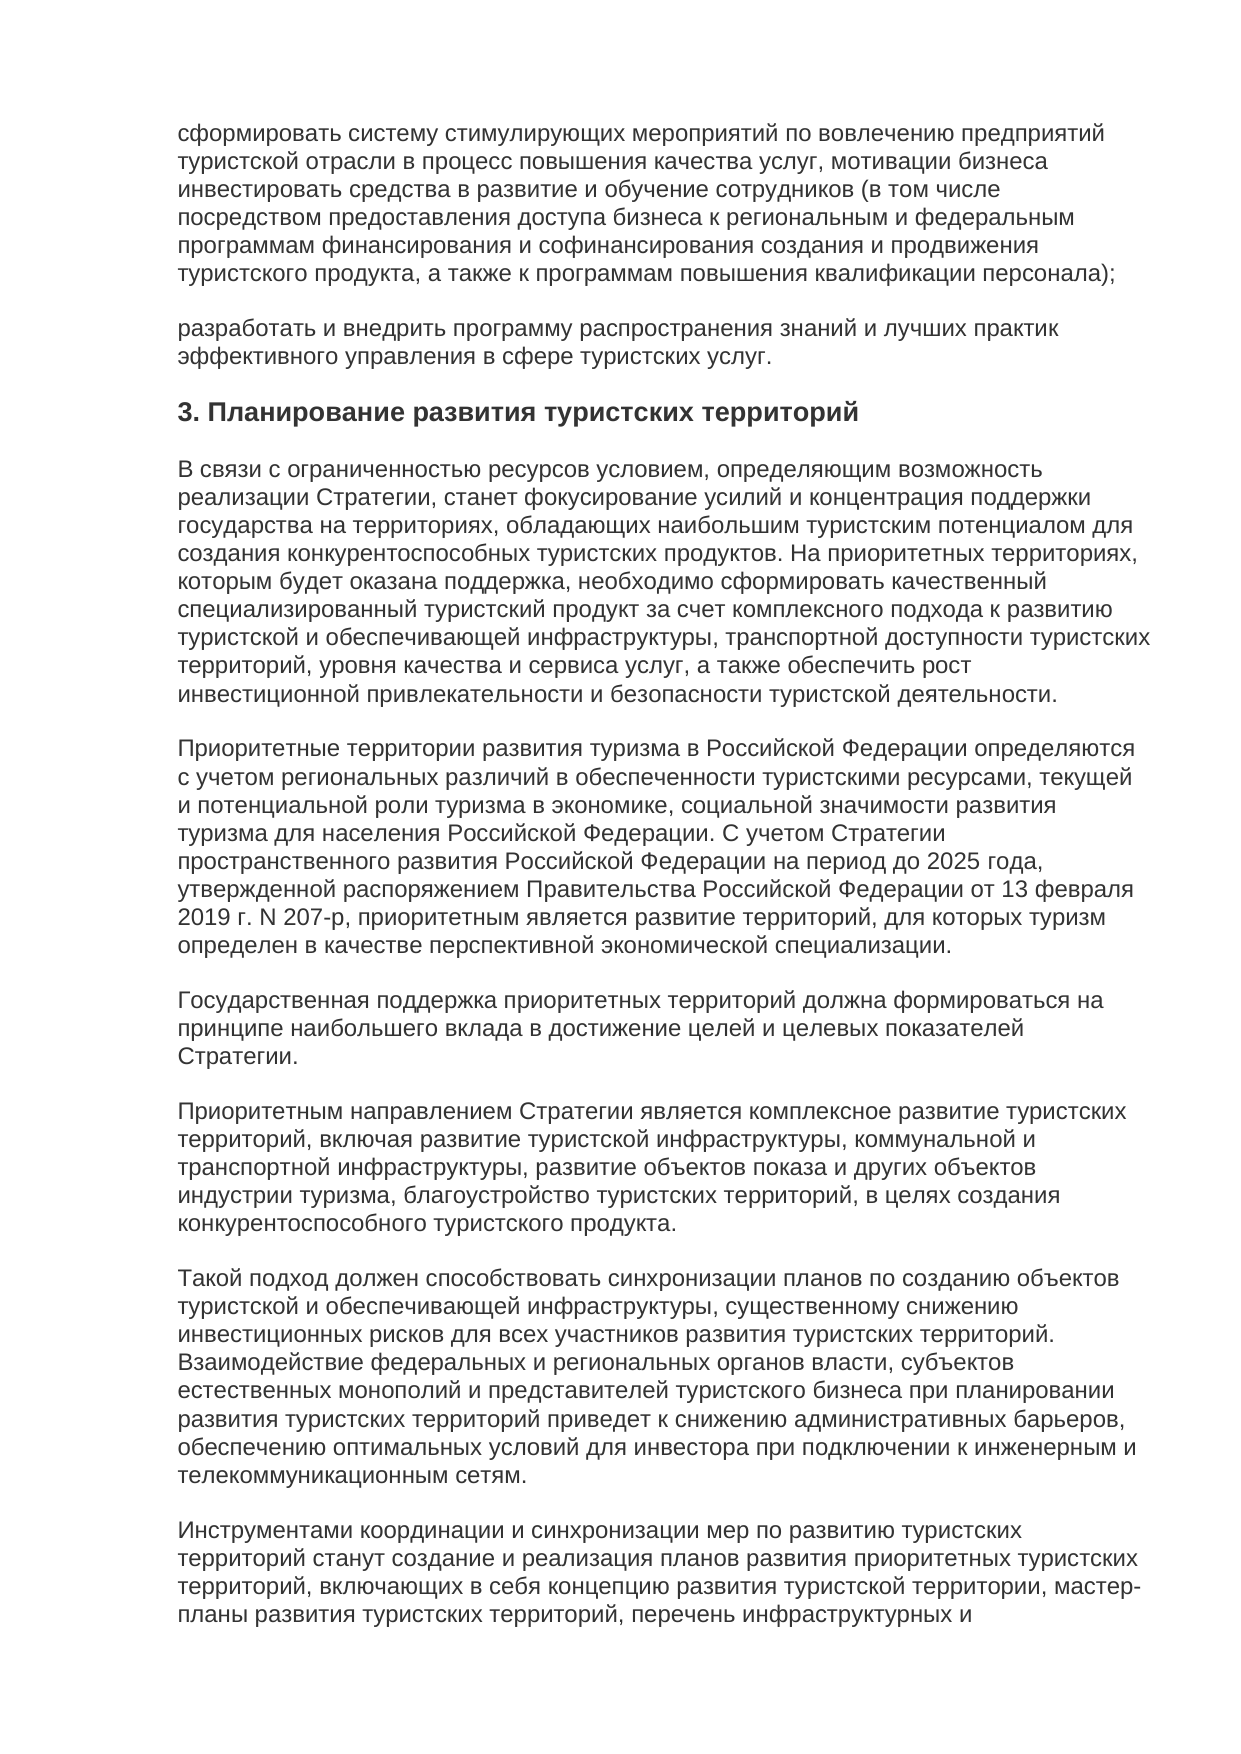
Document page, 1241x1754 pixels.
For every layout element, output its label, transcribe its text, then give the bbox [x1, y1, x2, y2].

text Приоритетным направлением Стратегии является комплексное развитие туристских территорий, включая развитие туристской инфраструктуры, коммунальной и транспортной инфраструктуры, развитие объектов показа и других объектов индустрии туризма, благоустройство туристских территорий, в целях создания конкурентоспособного туристского продукта. [177, 1096, 1152, 1237]
text В связи с ограниченностью ресурсов условием, определяющим возможность реализации Стратегии, станет фокусирование усилий и концентрация поддержки государства на территориях, обладающих наибольшим туристским потенциалом для создания конкурентоспособных туристских продуктов. На приоритетных территориях, которым будет оказана поддержка, необходимо сформировать качественный специализированный туристский продукт за счет комплексного подхода к развитию туристской и обеспечивающей инфраструктуры, транспортной доступности туристских территорий, уровня качества и сервиса услуг, а также обеспечить рост инвестиционной привлекательности и безопасности туристской деятельности. [177, 454, 1152, 707]
text Приоритетные территории развития туризма в Российской Федерации определяются с учетом региональных различий в обеспеченности туристскими ресурсами, текущей и потенциальной роли туризма в экономике, социальной значимости развития туризма для населения Российской Федерации. С учетом Стратегии пространственного развития Российской Федерации на период до 2025 года, утвержденной распоряжением Правительства Российской Федерации от 13 февраля 2019 г. N 207-р, приоритетным является развитие территорий, для которых туризм определен в качестве перспективной экономической специализации. [177, 734, 1152, 959]
text Государственная поддержка приоритетных территорий должна формироваться на принципе наибольшего вклада в достижение целей и целевых показателей Стратегии. [177, 985, 1152, 1070]
text сформировать систему стимулирующих мероприятий по вовлечению предприятий туристской отрасли в процесс повышения качества услуг, мотивации бизнеса инвестировать средства в развитие и обучение сотрудников (в том числе посредством предоставления доступа бизнеса к региональным и федеральным программам финансирования и софинансирования создания и продвижения туристского продукта, а также к программам повышения квалификации персонала); [177, 118, 1152, 287]
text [177, 1515, 1152, 1627]
text 3. Планирование развития туристских территорий [177, 396, 1152, 427]
text Такой подход должен способствовать синхронизации планов по созданию объектов туристской и обеспечивающей инфраструктуры, существенному снижению инвестиционных рисков для всех участников развития туристских территорий. Взаимодействие федеральных и региональных органов власти, субъектов естественных монополий и представителей туристского бизнеса при планировании развития туристских территорий приведет к снижению административных барьеров, обеспечению оптимальных условий для инвестора при подключении к инженерным и телекоммуникационным сетям. [177, 1263, 1152, 1488]
text разработать и внедрить программу распространения знаний и лучших практик эффективного управления в сфере туристских услуг. [177, 313, 1152, 370]
